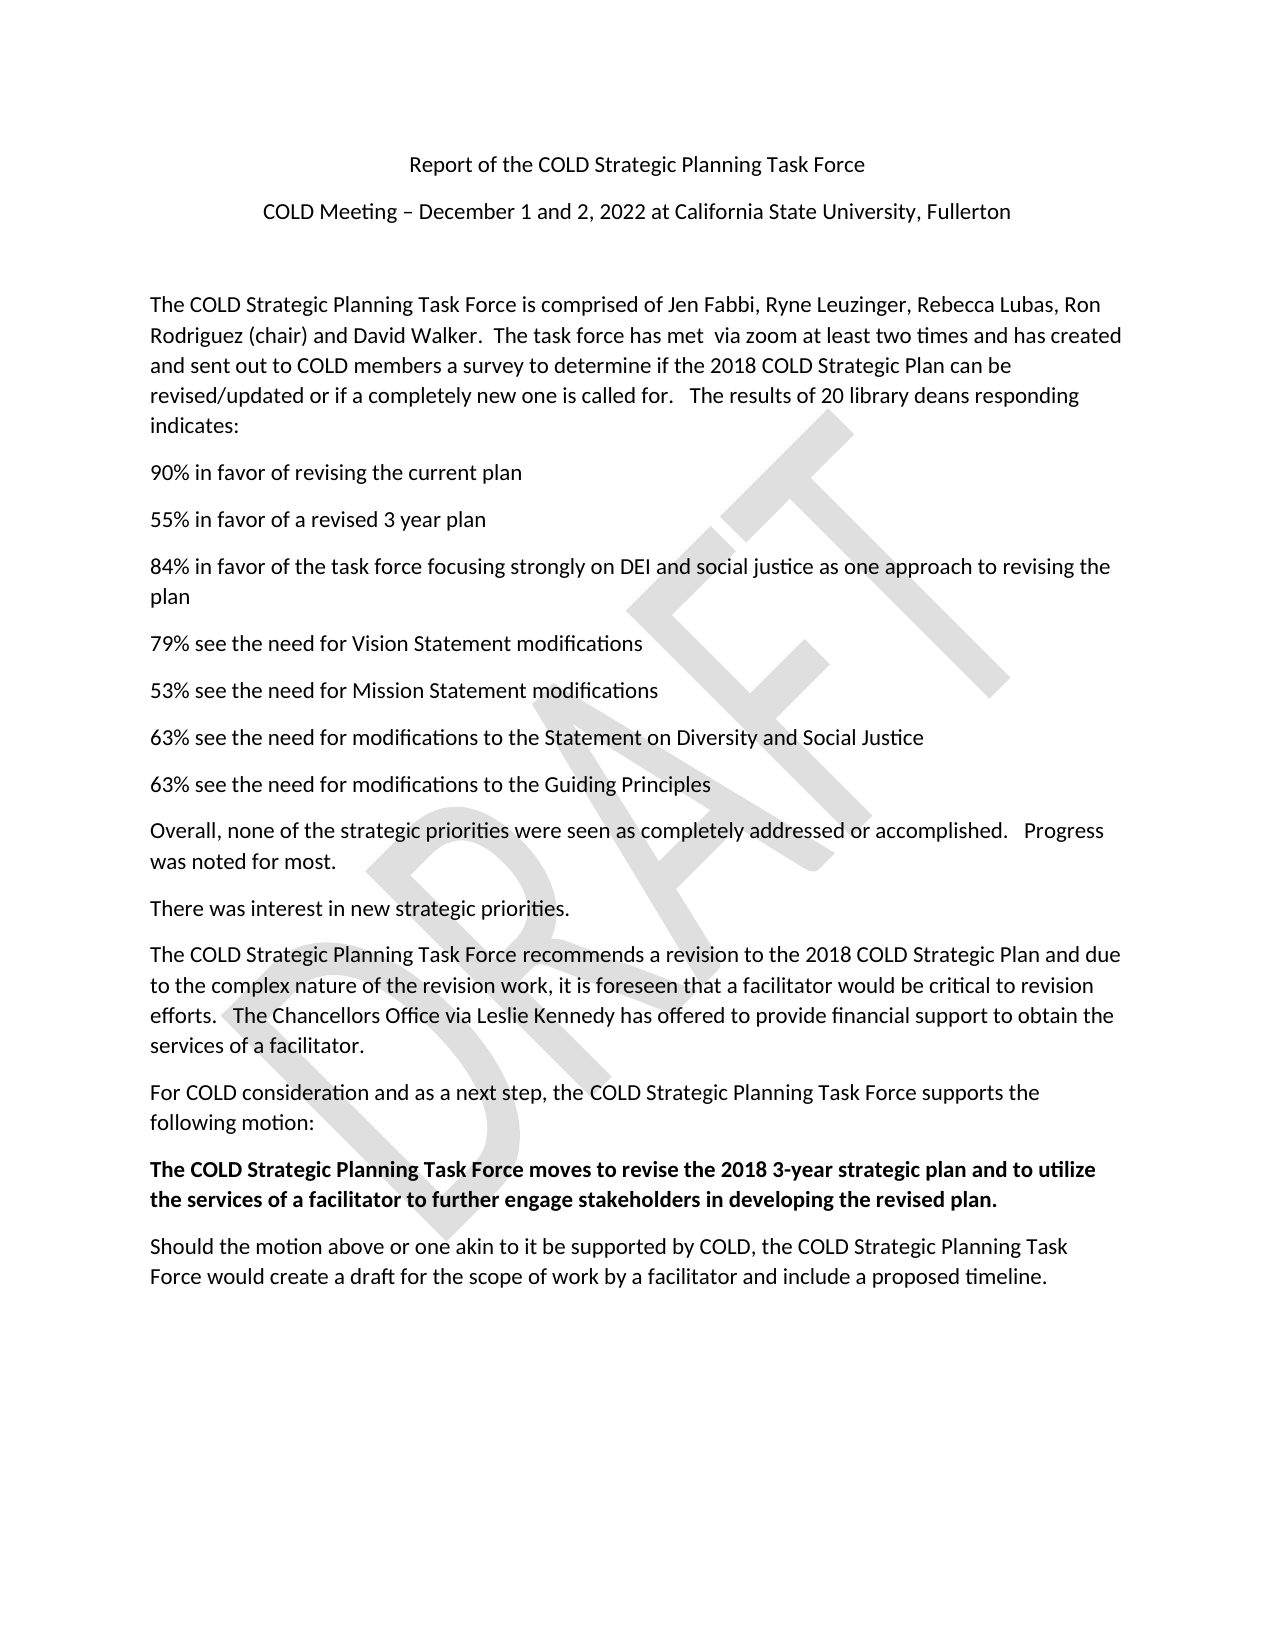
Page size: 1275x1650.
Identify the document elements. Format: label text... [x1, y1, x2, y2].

text 84% in favor of the task force focusing strongly on DEI and social justice as one approach to revising the plan [150, 552, 1125, 610]
text 63% see the need for modifications to the Guiding Principles [150, 770, 1125, 798]
text COLD Meeting – December 1 and 2, 2022 at California State University, Fullerton [150, 197, 1125, 225]
text 63% see the need for modifications to the Statement on Diversity and Social Justice [150, 723, 1125, 751]
text Overall, none of the strategic priorities were seen as completely addressed or accomplished. Progress was noted for most. [150, 817, 1125, 875]
text The COLD Strategic Planning Task Force moves to revise the 2018 3-year strategic plan and to utilize the services of a facilitator to further engage stakeholders in developing the revised plan. [150, 1155, 1125, 1213]
text Report of the COLD Strategic Planning Task Force [150, 150, 1125, 178]
text The COLD Strategic Planning Task Force recommends a revision to the 2018 COLD Strategic Plan and due to the complex nature of the revision work, it is foreseen that a facilitator would be critical to revision efforts. The Chancellors Office via Leslie Kennedy has offered to provide financial support to obtain the services of a facilitator. [150, 941, 1125, 1059]
text 55% in favor of a revised 3 year plan [150, 505, 1125, 533]
text There was interest in new strategic priorities. [150, 894, 1125, 922]
text For COLD consideration and as a next step, the COLD Strategic Planning Task Force supports the following motion: [150, 1078, 1125, 1136]
text 53% see the need for Mission Statement modifications [150, 676, 1125, 704]
text The COLD Strategic Planning Task Force is comprised of Jen Fabbi, Ryne Leuzinger, Rebecca Lubas, Ron Rodriguez (chair) and David Walker. The task force has met via zoom at least two times and has created and sent out to COLD members a survey to determine if the 2018 COLD Strategic Plan can be revised/updated or if a completely new one is called for. The results of 20 library deans responding indicates: [150, 291, 1125, 439]
text Should the motion above or one akin to it be supported by COLD, the COLD Strategic Planning Task Force would create a draft for the scope of work by a facilitator and include a proposed timeline. [150, 1232, 1125, 1291]
text 79% see the need for Vision Statement modifications [150, 629, 1125, 657]
text 90% in favor of revising the current plan [150, 458, 1125, 486]
